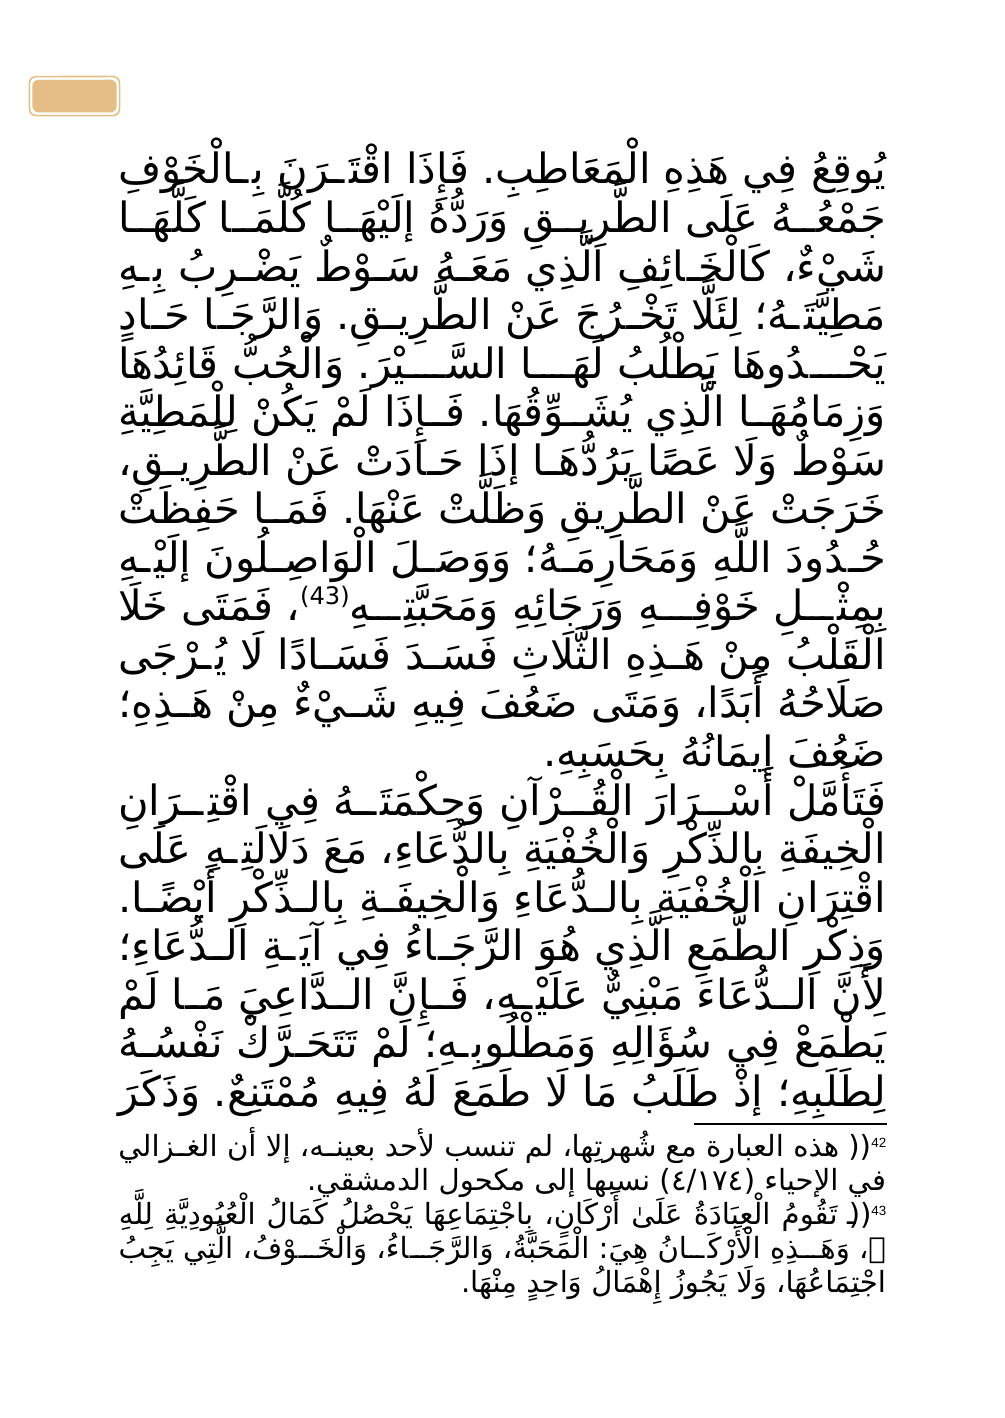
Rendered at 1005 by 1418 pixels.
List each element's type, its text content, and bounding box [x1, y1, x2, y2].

text وَالْمَقْصُودُ أَنَّ تَجْرِيدَ الْحُبِّ وَالذِّكْرِ عَنْ الْخَوْفِ يُوقِعُ فِي هَذِهِ الْمَعَاطِبِ. فَإِذَا اقْتَرَنَ بِالْخَوْفِ جَمْعُهُ عَلَى الطَّرِيقِ وَرَدُّهُ إلَيْهَا كُلَّمَا كَلَّهَا شَيْءٌ، كَالْخَائِفِ الَّذِي مَعَهُ سَوْطٌ يَضْرِبُ بِهِ مَطِيَّتَهُ؛ لِئَلَّا تَخْرُجَ عَنْ الطَّرِيقِ. وَالرَّجَا حَادٍ يَحْدُوهَا يَطْلُبُ لَهَا السَّيْرَ. وَالْحُبُّ قَائِدُهَا وَزِمَامُهَا الَّذِي يُشَوِّقُهَا. فَإِذَا لَمْ يَكُنْ لِلْمَطِيَّةِ سَوْطٌ وَلَا عَصًا يَرُدُّهَا إذَا حَادَتْ عَنْ الطَّرِيقِ، خَرَجَتْ عَنْ الطَّرِيقِ وَظَلَّتْ عَنْهَا. فَمَا حَفِظَتْ حُدُودَ اللَّهِ وَمَحَارِمَهُ؛ وَوَصَلَ الْوَاصِلُونَ إلَيْهِ بِمِثْلِ خَوْفِهِ وَرَجَائِهِ وَمَحَبَّتِهِ()، فَمَتَى خَلَا الْقَلْبُ مِنْ هَذِهِ الثَّلَاثِ فَسَدَ فَسَادًا لَا يُرْجَى صَلَاحُهُ أَبَدًا، وَمَتَى ضَعُفَ فِيهِ شَيْءٌ مِنْ هَذِهِ؛ ضَعُفَ إيمَانُهُ بِحَسَبِهِ. [118, 145, 886, 776]
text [118, 776, 886, 1116]
